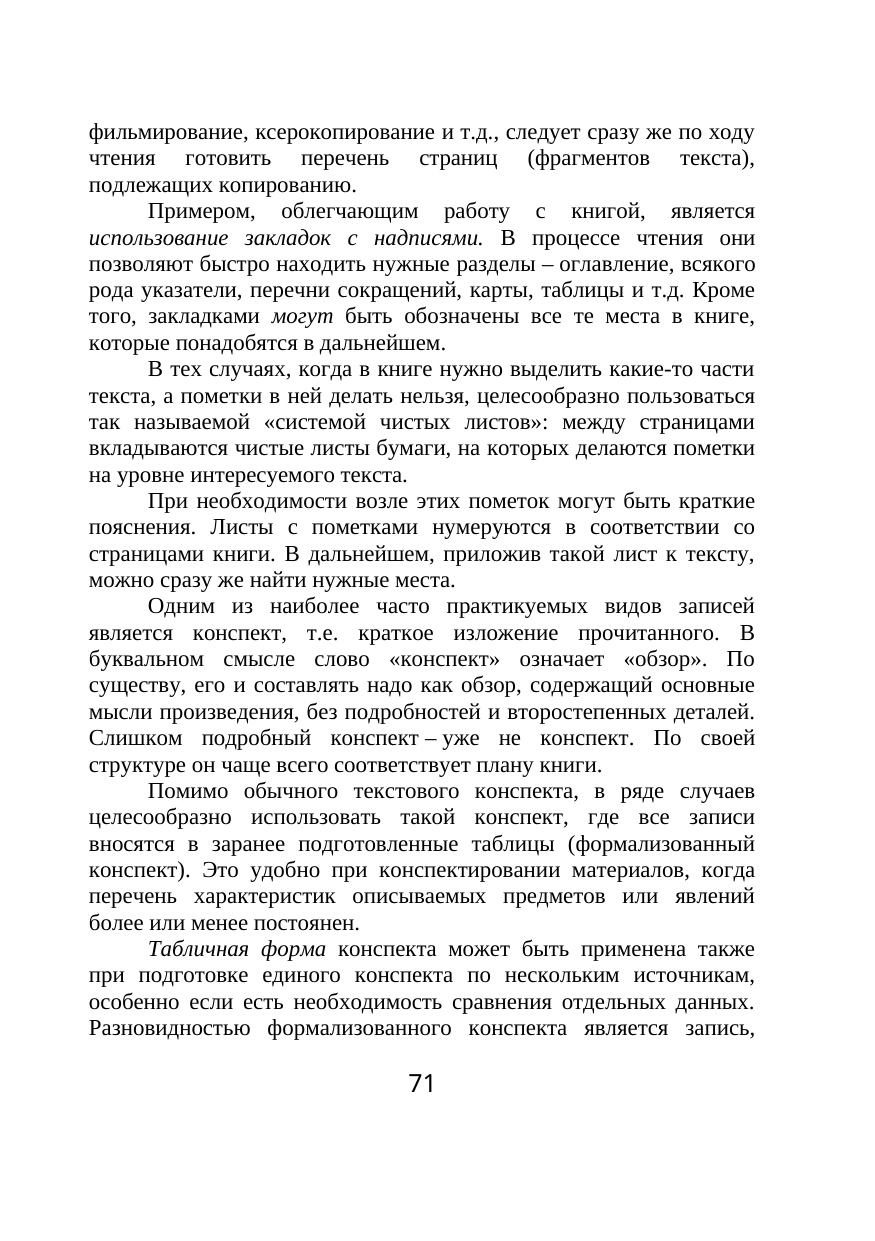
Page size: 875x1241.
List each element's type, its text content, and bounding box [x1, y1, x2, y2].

text В тех случаях, когда в книге нужно выделить какие-то части текста, а пометки в ней делать нельзя, целесообразно пользоваться так называемой «системой чистых листов»: между страницами вкладываются чистые листы бумаги, на которых делаются пометки на уровне интересуемого текста. [89, 355, 756, 487]
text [89, 118, 756, 197]
text Помимо обычного текстового конспекта, в ряде случаев целесообразно использовать такой конспект, где все записи вносятся в заранее подготовленные таблицы (формализованный конспект). Это удобно при конспектировании материалов, когда перечень характеристик описываемых предметов или явлений более или менее постоянен. [89, 777, 756, 935]
text Примером, облегчающим работу с книгой, является использование закладок с надписями. В процессе чтения они позволяют быстро находить нужные разделы – оглавление, всякого рода указатели, перечни сокращений, карты, таблицы и т.д. Кроме того, закладками могут быть обозначены все те места в книге, которые понадобятся в дальнейшем. [89, 197, 756, 355]
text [89, 935, 756, 1041]
text При необходимости возле этих пометок могут быть краткие пояснения. Листы с пометками нумеруются в соответствии со страницами книги. В дальнейшем, приложив такой лист к тексту, можно сразу же найти нужные места. [89, 487, 756, 592]
text Одним из наиболее часто практикуемых видов записей является конспект, т.е. краткое изложение прочитанного. В буквальном смысле слово «конспект» означает «обзор». По существу, его и составлять надо как обзор, содержащий основные мысли произведения, без подробностей и второстепенных деталей. Слишком подробный конспект – уже не конспект. По своей структуре он чаще всего соответствует плану книги. [89, 592, 756, 777]
